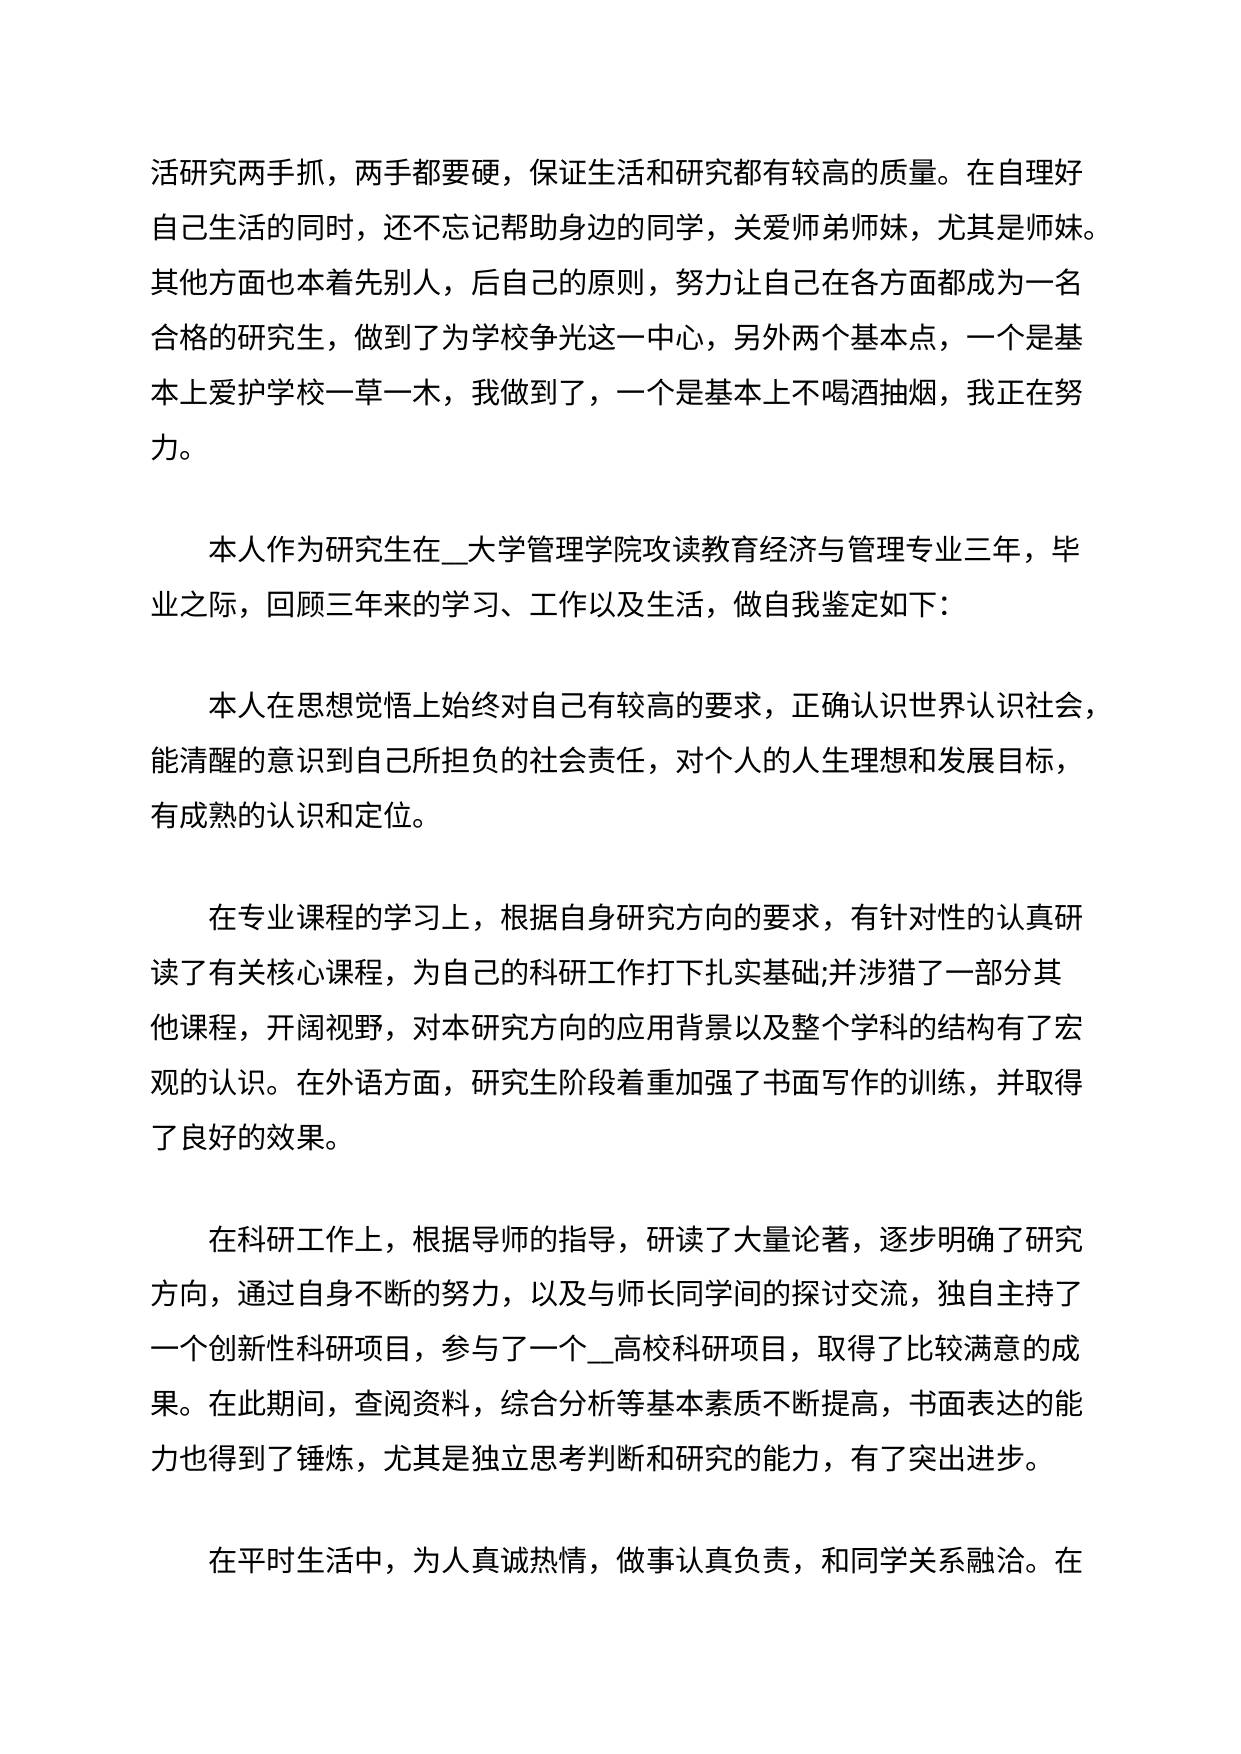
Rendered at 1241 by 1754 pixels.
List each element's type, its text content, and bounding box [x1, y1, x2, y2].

text 本人作为研究生在__大学管理学院攻读教育经济与管理专业三年，毕业之际，回顾三年来的学习、工作以及生活，做自我鉴定如下： [150, 526, 1090, 623]
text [150, 150, 1090, 467]
text 在科研工作上，根据导师的指导，研读了大量论著，逐步明确了研究方向，通过自身不断的努力，以及与师长同学间的探讨交流，独自主持了一个创新性科研项目，参与了一个__高校科研项目，取得了比较满意的成果。在此期间，查阅资料，综合分析等基本素质不断提高，书面表达的能力也得到了锤炼，尤其是独立思考判断和研究的能力，有了突出进步。 [150, 1216, 1090, 1478]
text 本人在思想觉悟上始终对自己有较高的要求，正确认识世界认识社会，能清醒的意识到自己所担负的社会责任，对个人的人生理想和发展目标，有成熟的认识和定位。 [150, 683, 1090, 835]
text 在专业课程的学习上，根据自身研究方向的要求，有针对性的认真研读了有关核心课程，为自己的科研工作打下扎实基础;并涉猎了一部分其他课程，开阔视野，对本研究方向的应用背景以及整个学科的结构有了宏观的认识。在外语方面，研究生阶段着重加强了书面写作的训练，并取得了良好的效果。 [150, 894, 1090, 1157]
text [150, 1537, 1090, 1580]
